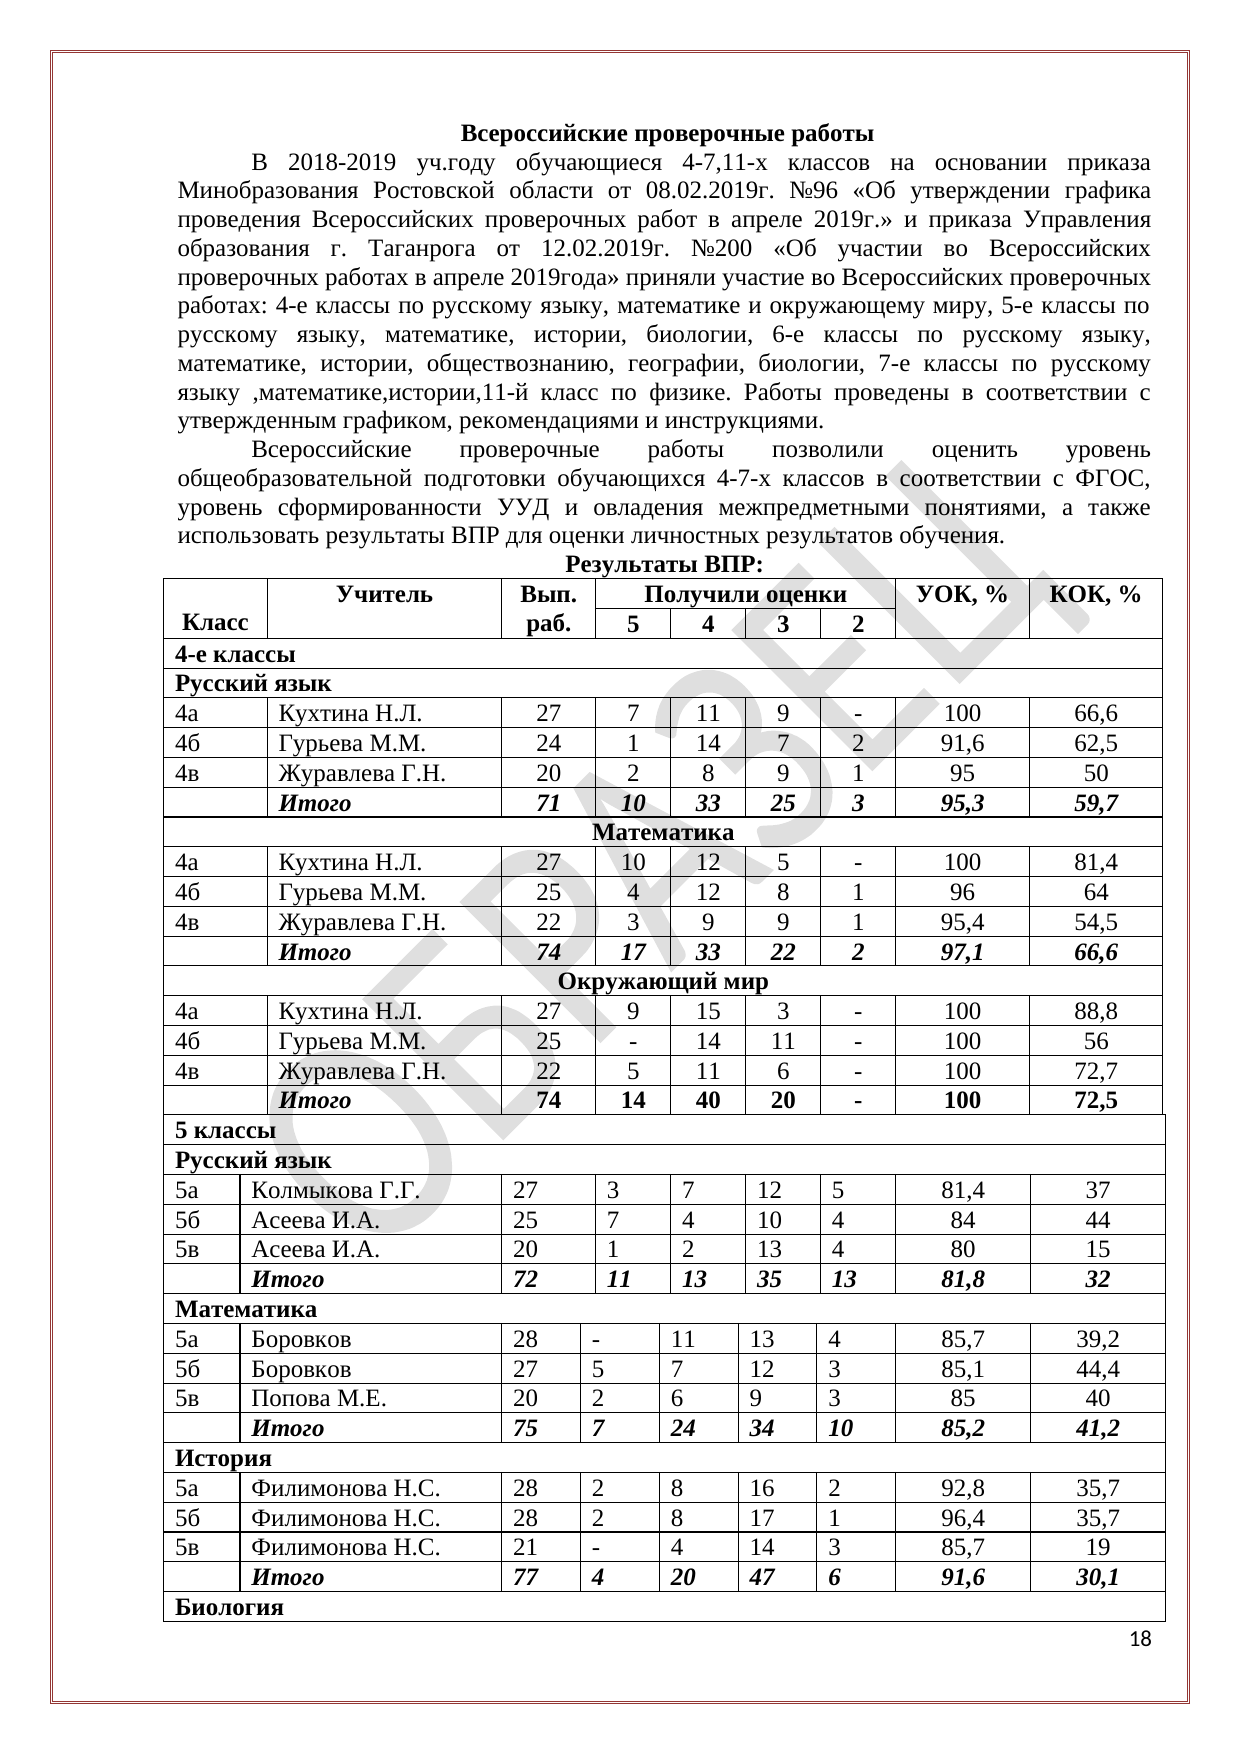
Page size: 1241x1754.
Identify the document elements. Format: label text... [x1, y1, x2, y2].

table_cell 20 [502, 758, 595, 787]
table_cell Кухтина Н.Л. [268, 847, 501, 876]
table_cell 11 [660, 1324, 738, 1353]
table_cell 5б [164, 1205, 239, 1233]
table_cell 74 [502, 1086, 595, 1114]
table_cell 3 [596, 907, 670, 936]
table_cell 12 [671, 877, 745, 906]
table_cell 4а [164, 847, 267, 876]
table_cell 3 [746, 996, 820, 1025]
table_cell 8 [746, 877, 820, 906]
table_cell Журавлева Г.Н. [268, 1056, 501, 1084]
table_cell 6 [817, 1562, 895, 1591]
table_cell [164, 1264, 239, 1293]
table_cell 22 [502, 1056, 595, 1084]
table_cell 15 [671, 996, 745, 1025]
table_cell 27 [502, 847, 595, 876]
table_cell 1 [821, 907, 895, 936]
table_cell 100 [896, 996, 1029, 1025]
table_cell 85,7 [896, 1533, 1030, 1561]
table_cell Асеева И.А. [241, 1235, 501, 1263]
table_cell 4-е классы [164, 639, 1162, 667]
table_cell 34 [739, 1413, 816, 1442]
table_cell 27 [502, 1175, 595, 1204]
table_header Получили оценки [596, 579, 895, 608]
table_cell 81,8 [896, 1264, 1030, 1293]
table_cell 72,7 [1030, 1056, 1162, 1084]
table_cell 2 [671, 1235, 745, 1263]
table_header Класс [164, 579, 267, 638]
table_cell 62,5 [1030, 728, 1162, 757]
table_cell 5а [164, 1473, 239, 1502]
table_cell 6 [746, 1056, 820, 1084]
table_cell 7 [671, 1175, 745, 1204]
table_cell 44,4 [1031, 1354, 1165, 1382]
table_cell 100 [896, 698, 1029, 727]
table_cell 44 [1031, 1205, 1165, 1233]
table_cell 85,1 [896, 1354, 1030, 1382]
table_cell 4а [164, 698, 267, 727]
table_cell 100 [896, 1056, 1029, 1084]
table_cell 33 [671, 937, 745, 965]
text Всероссийские проверочные работы [177, 118, 1152, 147]
table_cell 47 [739, 1562, 816, 1591]
table_cell 4 [671, 609, 745, 638]
table_cell 35,7 [1031, 1503, 1165, 1531]
table_cell 32 [1031, 1264, 1165, 1293]
table_cell 11 [671, 698, 745, 727]
table_cell 8 [660, 1503, 738, 1531]
table_cell 12 [746, 1175, 820, 1204]
table_cell 84 [896, 1205, 1030, 1233]
table_cell 20 [502, 1384, 580, 1412]
table_cell 97,1 [896, 937, 1029, 965]
table_cell 85,2 [896, 1413, 1030, 1442]
table_cell 16 [739, 1473, 816, 1502]
table_cell 17 [596, 937, 670, 965]
table_cell [164, 1562, 239, 1591]
table_cell 1 [821, 877, 895, 906]
table_cell 35,7 [1031, 1473, 1165, 1502]
table_cell 95 [896, 758, 1029, 787]
table_cell 2 [581, 1384, 659, 1412]
table_cell 3 [817, 1354, 895, 1382]
table_cell 7 [596, 698, 670, 727]
table_cell 9 [596, 996, 670, 1025]
table_cell 5 [821, 1175, 895, 1204]
table_cell 24 [502, 728, 595, 757]
table_cell - [821, 1056, 895, 1084]
table_cell 5 [596, 609, 670, 638]
table_cell 2 [821, 728, 895, 757]
text Всероссийские проверочные работы позволили оценить уровень общеобразовательной подготовки обучающихся 4-7-х классов в соответствии с ФГОС, уровень сформированности УУД и овладения межпредметными понятиями, а также использовать результаты ВПР для оценки личностных результатов обучения. [177, 434, 1152, 549]
table_cell Боровков [241, 1354, 501, 1382]
text В 2018-2019 уч.году обучающиеся 4-7,11-х классов на основании приказа Минобразования Ростовской области от 08.02.2019г. №96 «Об утверждении графика проведения Всероссийских проверочных работ в апреле 2019г.» и приказа Управления образования г. Таганрога от 12.02.2019г. №200 «Об участии во Всероссийских проверочных работах в апреле 2019года» приняли участие во Всероссийских проверочных работах: 4-е классы по русскому языку, математике и окружающему миру, 5-е классы по русскому языку, математике, истории, биологии, 6-е классы по русскому языку, математике, истории, обществознанию, географии, биологии, 7-е классы по русскому языку ,математике,истории,11-й класс по физике. Работы проведены в соответствии с утвержденным графиком, рекомендациями и инструкциями. [177, 147, 1152, 434]
table_cell 71 [502, 788, 595, 816]
table_cell 4 [821, 1205, 895, 1233]
table_cell Боровков [241, 1324, 501, 1353]
table_cell 5б [164, 1503, 239, 1531]
table_cell - [581, 1533, 659, 1561]
table_cell 8 [671, 758, 745, 787]
table_cell 28 [502, 1324, 580, 1353]
table_cell 5 [581, 1354, 659, 1382]
table_cell 7 [581, 1413, 659, 1442]
table_cell 1 [821, 758, 895, 787]
table_cell Гурьева М.М. [268, 1026, 501, 1055]
table_cell 13 [739, 1324, 816, 1353]
table_header Учитель [268, 579, 501, 638]
table_header Вып. раб. [502, 579, 595, 638]
table_cell 30,1 [1031, 1562, 1165, 1591]
table_cell 3 [596, 1175, 670, 1204]
table_cell 14 [739, 1533, 816, 1561]
table_cell 12 [739, 1354, 816, 1382]
table_cell 2 [581, 1473, 659, 1502]
table_cell 9 [739, 1384, 816, 1412]
table_cell 17 [739, 1503, 816, 1531]
table_cell [164, 1086, 267, 1114]
table_cell 81,4 [1030, 847, 1162, 876]
table_cell 25 [502, 1026, 595, 1055]
table_cell 9 [671, 907, 745, 936]
table_cell 14 [596, 1086, 670, 1114]
table_cell [164, 937, 267, 965]
table_cell Гурьева М.М. [268, 877, 501, 906]
table_cell [164, 788, 267, 816]
table_cell 56 [1030, 1026, 1162, 1055]
table_cell 4 [581, 1562, 659, 1591]
table_cell 5 классы [164, 1115, 1165, 1144]
table_cell 1 [817, 1503, 895, 1531]
table_cell 100 [896, 1026, 1029, 1055]
table_cell 5а [164, 1324, 239, 1353]
table_cell История [164, 1443, 1165, 1472]
table_cell 66,6 [1030, 937, 1162, 965]
table_cell 37 [1031, 1175, 1165, 1204]
table_cell Журавлева Г.Н. [268, 907, 501, 936]
table_cell 10 [746, 1205, 820, 1233]
table_cell 10 [596, 788, 670, 816]
table_cell 13 [746, 1235, 820, 1263]
table_cell 10 [817, 1413, 895, 1442]
table_cell 8 [660, 1473, 738, 1502]
table_cell Итого [268, 788, 501, 816]
table_cell 11 [746, 1026, 820, 1055]
table_cell Филимонова Н.С. [241, 1473, 501, 1502]
table_cell 85 [896, 1384, 1030, 1412]
table_cell 27 [502, 996, 595, 1025]
table_cell - [596, 1026, 670, 1055]
table_cell 39,2 [1031, 1324, 1165, 1353]
table_cell - [821, 698, 895, 727]
table_cell - [821, 847, 895, 876]
table_cell 25 [502, 1205, 595, 1233]
table_cell Итого [241, 1264, 501, 1293]
table_cell 33 [671, 788, 745, 816]
table_cell 6 [660, 1384, 738, 1412]
table_cell 4 [671, 1205, 745, 1233]
table_cell 20 [660, 1562, 738, 1591]
table_cell 54,5 [1030, 907, 1162, 936]
table_cell 4 [660, 1533, 738, 1561]
table_cell 14 [671, 728, 745, 757]
table_cell 4 [821, 1235, 895, 1263]
table_cell Попова М.Е. [241, 1384, 501, 1412]
table_cell 5 [596, 1056, 670, 1084]
table_header КОК, % [1030, 579, 1162, 638]
table_cell 25 [746, 788, 820, 816]
table_cell Итого [268, 937, 501, 965]
table_cell 20 [746, 1086, 820, 1114]
table_cell 40 [671, 1086, 745, 1114]
table_cell 22 [746, 937, 820, 965]
table_cell Асеева И.А. [241, 1205, 501, 1233]
table_cell 4 [817, 1324, 895, 1353]
table_cell Филимонова Н.С. [241, 1533, 501, 1561]
table_cell - [581, 1324, 659, 1353]
table_cell 81,4 [896, 1175, 1030, 1204]
table_cell 4 [596, 877, 670, 906]
table_cell Филимонова Н.С. [241, 1503, 501, 1531]
table_cell 72,5 [1030, 1086, 1162, 1114]
table_cell 20 [502, 1235, 595, 1263]
table_cell Окружающий мир [164, 966, 1162, 995]
table_cell 3 [746, 609, 820, 638]
table_cell 2 [581, 1503, 659, 1531]
table_cell Математика [164, 818, 1162, 846]
table_cell 21 [502, 1533, 580, 1561]
table_cell 4в [164, 758, 267, 787]
table_cell 3 [817, 1533, 895, 1561]
table_cell 5а [164, 1175, 239, 1204]
table_cell 96 [896, 877, 1029, 906]
table_cell 35 [746, 1264, 820, 1293]
table_cell 80 [896, 1235, 1030, 1263]
table_cell 92,8 [896, 1473, 1030, 1502]
table_cell 1 [596, 728, 670, 757]
table_cell 95,3 [896, 788, 1029, 816]
table_cell Колмыкова Г.Г. [241, 1175, 501, 1204]
table_cell 5в [164, 1533, 239, 1561]
table_cell 41,2 [1031, 1413, 1165, 1442]
table_cell 1 [596, 1235, 670, 1263]
table_header УОК, % [896, 579, 1029, 638]
table_cell 14 [671, 1026, 745, 1055]
table_cell 5в [164, 1384, 239, 1412]
text Результаты ВПР: [177, 549, 1152, 578]
table_cell 27 [502, 698, 595, 727]
table_cell 4в [164, 1056, 267, 1084]
table_cell 4а [164, 996, 267, 1025]
table_cell 13 [671, 1264, 745, 1293]
table_cell 22 [502, 907, 595, 936]
table_cell 59,7 [1030, 788, 1162, 816]
table_cell 13 [821, 1264, 895, 1293]
table_cell 100 [896, 1086, 1029, 1114]
table_cell 4в [164, 907, 267, 936]
table_cell 7 [660, 1354, 738, 1382]
table_cell 2 [596, 758, 670, 787]
table_cell 27 [502, 1354, 580, 1382]
table_cell Итого [241, 1413, 501, 1442]
table_cell 77 [502, 1562, 580, 1591]
table_cell 4б [164, 1026, 267, 1055]
table_cell 28 [502, 1473, 580, 1502]
table_cell 91,6 [896, 728, 1029, 757]
table_cell 3 [821, 788, 895, 816]
table_cell Итого [268, 1086, 501, 1114]
table_cell Журавлева Г.Н. [268, 758, 501, 787]
table_cell 2 [821, 937, 895, 965]
table_cell 11 [671, 1056, 745, 1084]
table_cell - [821, 1026, 895, 1055]
table_cell 2 [821, 609, 895, 638]
table_cell 7 [746, 728, 820, 757]
table_cell 50 [1030, 758, 1162, 787]
table_cell 9 [746, 758, 820, 787]
table_cell Биология [164, 1592, 1165, 1621]
table_cell 11 [596, 1264, 670, 1293]
table_cell 74 [502, 937, 595, 965]
table_cell 19 [1031, 1533, 1165, 1561]
table_cell 66,6 [1030, 698, 1162, 727]
table_cell 72 [502, 1264, 595, 1293]
table_cell 91,6 [896, 1562, 1030, 1591]
table_cell 64 [1030, 877, 1162, 906]
table_cell 9 [746, 907, 820, 936]
table_cell Кухтина Н.Л. [268, 698, 501, 727]
table_cell - [821, 1086, 895, 1114]
table_cell Русский язык [164, 1145, 1165, 1174]
table_cell 15 [1031, 1235, 1165, 1263]
table_cell 85,7 [896, 1324, 1030, 1353]
table_cell 5в [164, 1235, 239, 1263]
table_cell 7 [596, 1205, 670, 1233]
table_cell - [821, 996, 895, 1025]
table_cell 96,4 [896, 1503, 1030, 1531]
table_cell 10 [596, 847, 670, 876]
table_cell Гурьева М.М. [268, 728, 501, 757]
table_cell 24 [660, 1413, 738, 1442]
table_cell 25 [502, 877, 595, 906]
table_cell [164, 1413, 239, 1442]
table_cell Русский язык [164, 669, 1162, 697]
table_cell 3 [817, 1384, 895, 1412]
table_cell 95,4 [896, 907, 1029, 936]
table_cell 75 [502, 1413, 580, 1442]
table_cell Кухтина Н.Л. [268, 996, 501, 1025]
table_cell Математика [164, 1294, 1165, 1323]
table_cell 4б [164, 877, 267, 906]
table_cell 5б [164, 1354, 239, 1382]
table_cell 40 [1031, 1384, 1165, 1412]
table_cell 9 [746, 698, 820, 727]
table_cell 5 [746, 847, 820, 876]
table_cell 100 [896, 847, 1029, 876]
table_cell 2 [817, 1473, 895, 1502]
table_cell 88,8 [1030, 996, 1162, 1025]
table_cell Итого [241, 1562, 501, 1591]
table_cell 28 [502, 1503, 580, 1531]
table_cell 12 [671, 847, 745, 876]
table_cell 4б [164, 728, 267, 757]
